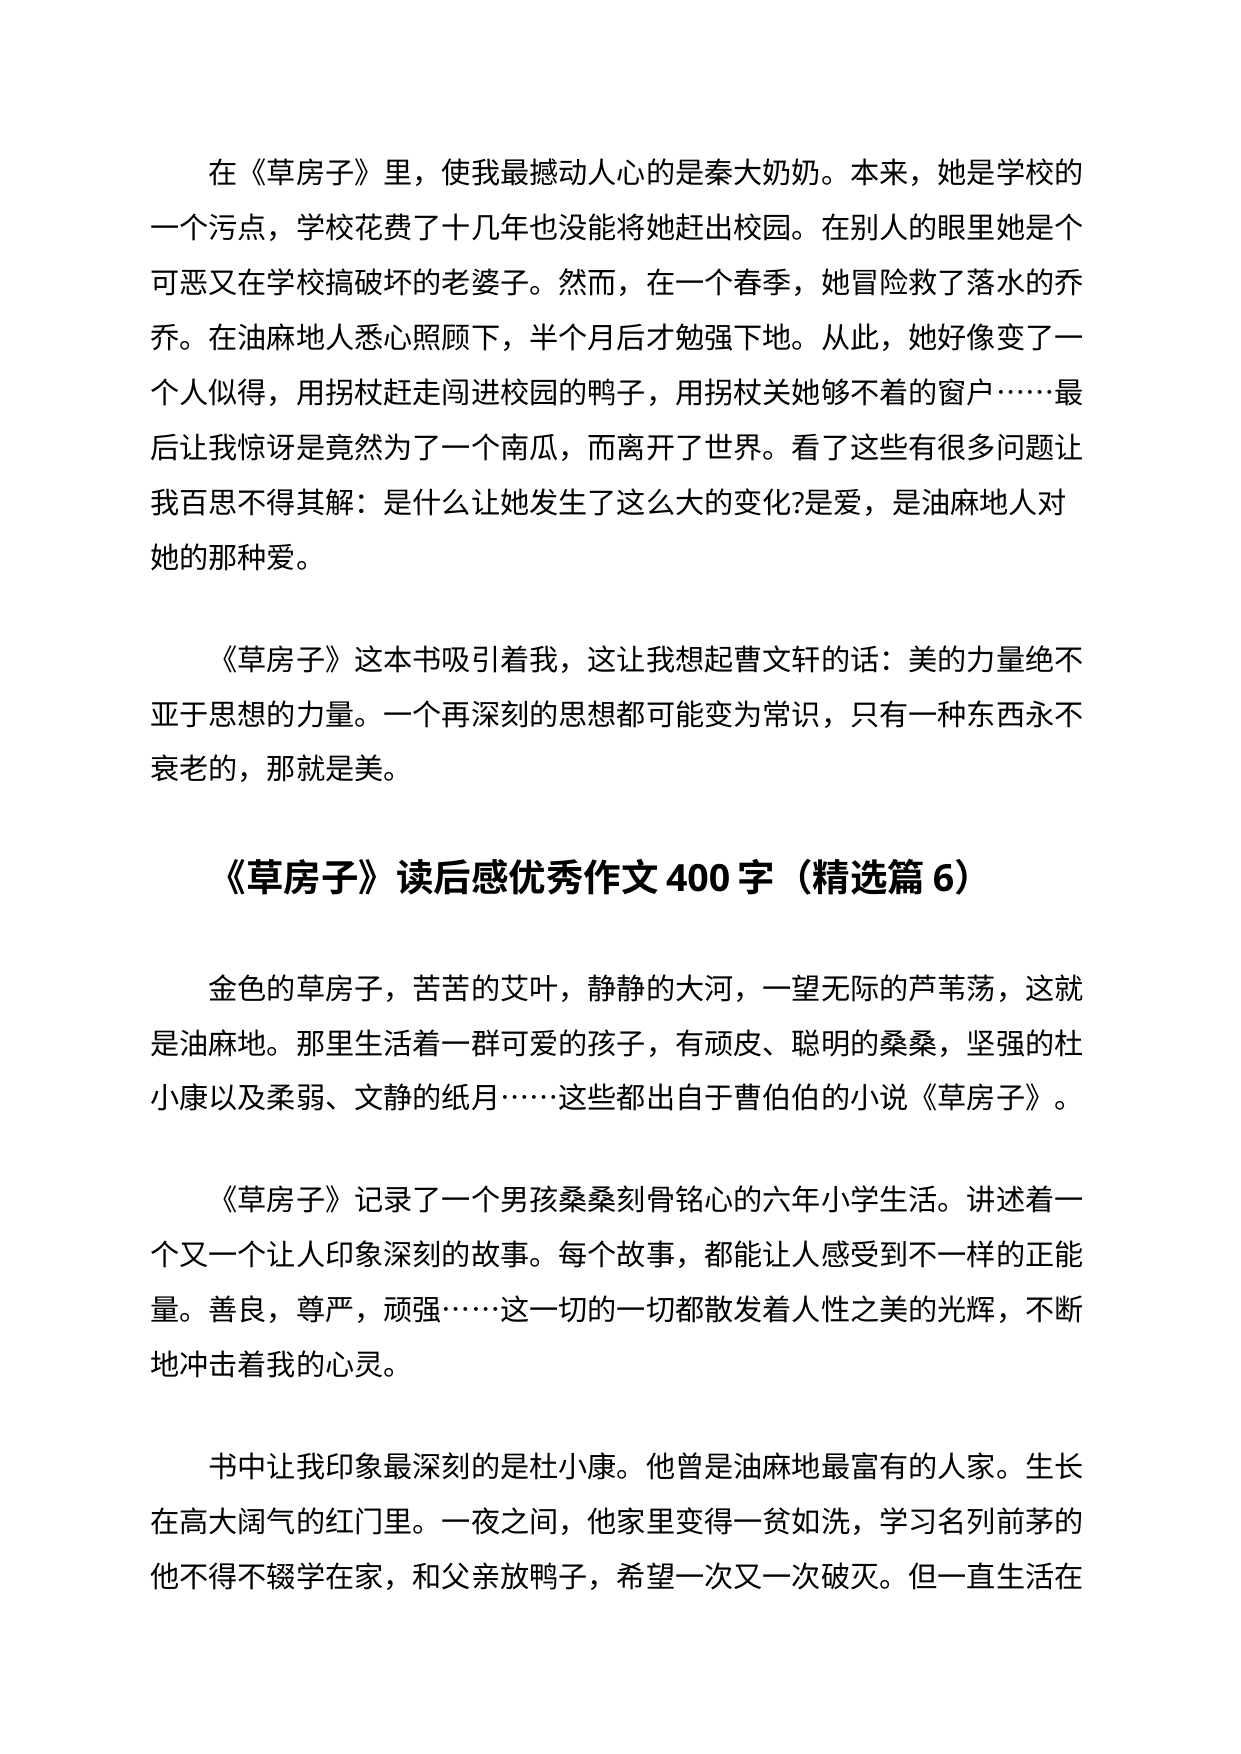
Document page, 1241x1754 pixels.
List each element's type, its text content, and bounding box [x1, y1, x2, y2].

text 《草房子》读后感优秀作文400字（精选篇6） [150, 848, 1090, 902]
text 《草房子》这本书吸引着我，这让我想起曹文轩的话：美的力量绝不亚于思想的力量。一个再深刻的思想都可能变为常识，只有一种东西永不衰老的，那就是美。 [150, 636, 1090, 788]
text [150, 1443, 1090, 1595]
text 在《草房子》里，使我最撼动人心的是秦大奶奶。本来，她是学校的一个污点，学校花费了十几年也没能将她赶出校园。在别人的眼里她是个可恶又在学校搞破坏的老婆子。然而，在一个春季，她冒险救了落水的乔乔。在油麻地人悉心照顾下，半个月后才勉强下地。从此，她好像变了一个人似得，用拐杖赶走闯进校园的鸭子，用拐杖关她够不着的窗户……最后让我惊讶是竟然为了一个南瓜，而离开了世界。看了这些有很多问题让我百思不得其解：是什么让她发生了这么大的变化?是爱，是油麻地人对她的那种爱。 [150, 150, 1090, 577]
text 金色的草房子，苦苦的艾叶，静静的大河，一望无际的芦苇荡，这就是油麻地。那里生活着一群可爱的孩子，有顽皮、聪明的桑桑，坚强的杜小康以及柔弱、文静的纸月……这些都出自于曹伯伯的小说《草房子》。 [150, 965, 1090, 1117]
text 《草房子》记录了一个男孩桑桑刻骨铭心的六年小学生活。讲述着一个又一个让人印象深刻的故事。每个故事，都能让人感受到不一样的正能量。善良，尊严，顽强……这一切的一切都散发着人性之美的光辉，不断地冲击着我的心灵。 [150, 1177, 1090, 1384]
